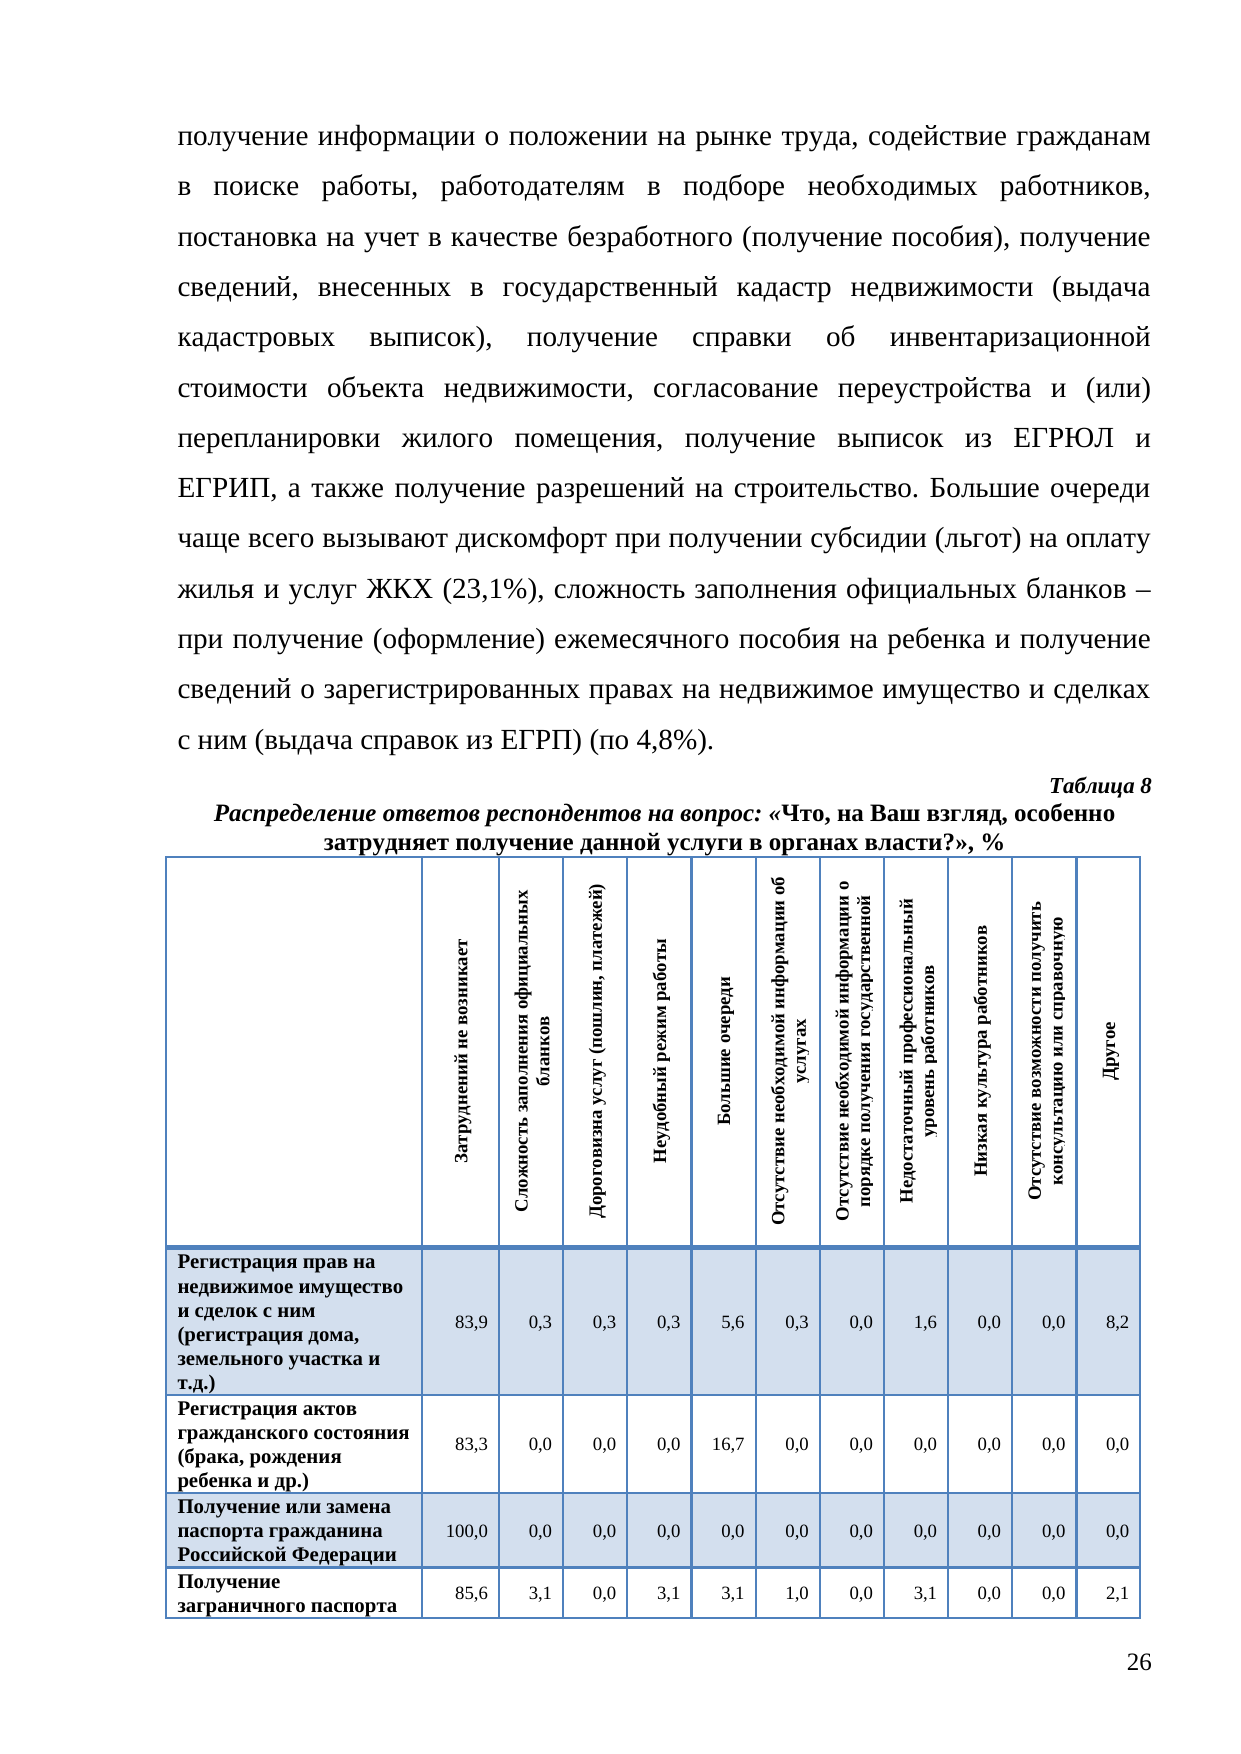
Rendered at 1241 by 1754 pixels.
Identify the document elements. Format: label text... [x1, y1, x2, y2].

table_cell 0,0 [1078, 1396, 1139, 1492]
table_cell 0,0 [821, 1569, 883, 1617]
table_cell 85,6 [423, 1569, 498, 1617]
table_cell 0,0 [1013, 1569, 1075, 1617]
table_cell 0,0 [628, 1494, 690, 1566]
table_header Отсутствие необходимой информации о порядке получения государственной услуги [821, 858, 883, 1245]
table_header Недостаточный профессиональный уровень работников [885, 858, 947, 1245]
table_cell 1,0 [757, 1569, 819, 1617]
table_cell 3,1 [500, 1569, 562, 1617]
table_cell 0,0 [949, 1569, 1011, 1617]
table_cell 0,0 [885, 1494, 947, 1566]
table_cell 2,1 [1078, 1569, 1139, 1617]
table_cell 0,0 [885, 1396, 947, 1492]
table_cell 8,2 [1078, 1250, 1139, 1394]
table_cell 83,9 [423, 1250, 498, 1394]
table_header Большие очереди [693, 858, 755, 1245]
table_cell 0,0 [564, 1569, 626, 1617]
table_cell 0,3 [628, 1250, 690, 1394]
table_cell 100,0 [423, 1494, 498, 1566]
table_header [167, 858, 421, 1245]
table_cell 0,0 [564, 1396, 626, 1492]
table_cell 83,3 [423, 1396, 498, 1492]
table_cell 0,0 [821, 1494, 883, 1566]
table_cell 0,0 [693, 1494, 755, 1566]
table_header Затруднений не возникает [423, 858, 498, 1245]
table_cell 16,7 [693, 1396, 755, 1492]
table_cell 0,3 [564, 1250, 626, 1394]
table_cell 0,0 [500, 1494, 562, 1566]
table_header Дороговизна услуг (пошлин, платежей) [564, 858, 626, 1245]
table_cell 0,0 [1013, 1494, 1075, 1566]
table_cell 0,0 [949, 1494, 1011, 1566]
table_cell 0,0 [500, 1396, 562, 1492]
table_cell 0,0 [1013, 1250, 1075, 1394]
table_cell Регистрация прав на недвижимое имущество и сделок с ним (регистрация дома, земельного участка и т.д.) [167, 1250, 421, 1394]
table_cell 0,0 [821, 1396, 883, 1492]
table_header Сложность заполнения официальных бланков [500, 858, 562, 1245]
text Распределение ответов респондентов на вопрос: «Что, на Ваш взгляд, особенно затрудняет получение данной услуги в органах власти?», % [177, 798, 1152, 856]
table_header Отсутствие необходимой информации об услугах [757, 858, 819, 1245]
table_cell 1,6 [885, 1250, 947, 1394]
table_cell 0,0 [1013, 1396, 1075, 1492]
table_cell 0,0 [628, 1396, 690, 1492]
table_cell 5,6 [693, 1250, 755, 1394]
table_cell Получение или замена паспорта гражданина Российской Федерации [167, 1494, 421, 1566]
table_header Отсутствие возможности получить консультацию или справочную информацию в МФЦ [1013, 858, 1075, 1245]
table_header Низкая культура работников [949, 858, 1011, 1245]
text Таблица 8 [177, 772, 1152, 798]
table_cell 0,3 [500, 1250, 562, 1394]
table_cell 0,0 [821, 1250, 883, 1394]
table_cell 0,0 [564, 1494, 626, 1566]
table_cell 0,3 [757, 1250, 819, 1394]
table_cell Получение заграничного паспорта [167, 1569, 421, 1617]
table_header Неудобный режим работы [628, 858, 690, 1245]
table_cell 3,1 [693, 1569, 755, 1617]
table_header Другое [1078, 858, 1139, 1245]
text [177, 118, 1152, 755]
table_cell 0,0 [1078, 1494, 1139, 1566]
table_cell Регистрация актов гражданского состояния (брака, рождения ребенка и др.) [167, 1396, 421, 1492]
table_cell 0,0 [949, 1396, 1011, 1492]
table_cell 0,0 [757, 1396, 819, 1492]
table_cell 0,0 [757, 1494, 819, 1566]
table_cell 0,0 [949, 1250, 1011, 1394]
table_cell 3,1 [885, 1569, 947, 1617]
table_cell 3,1 [628, 1569, 690, 1617]
